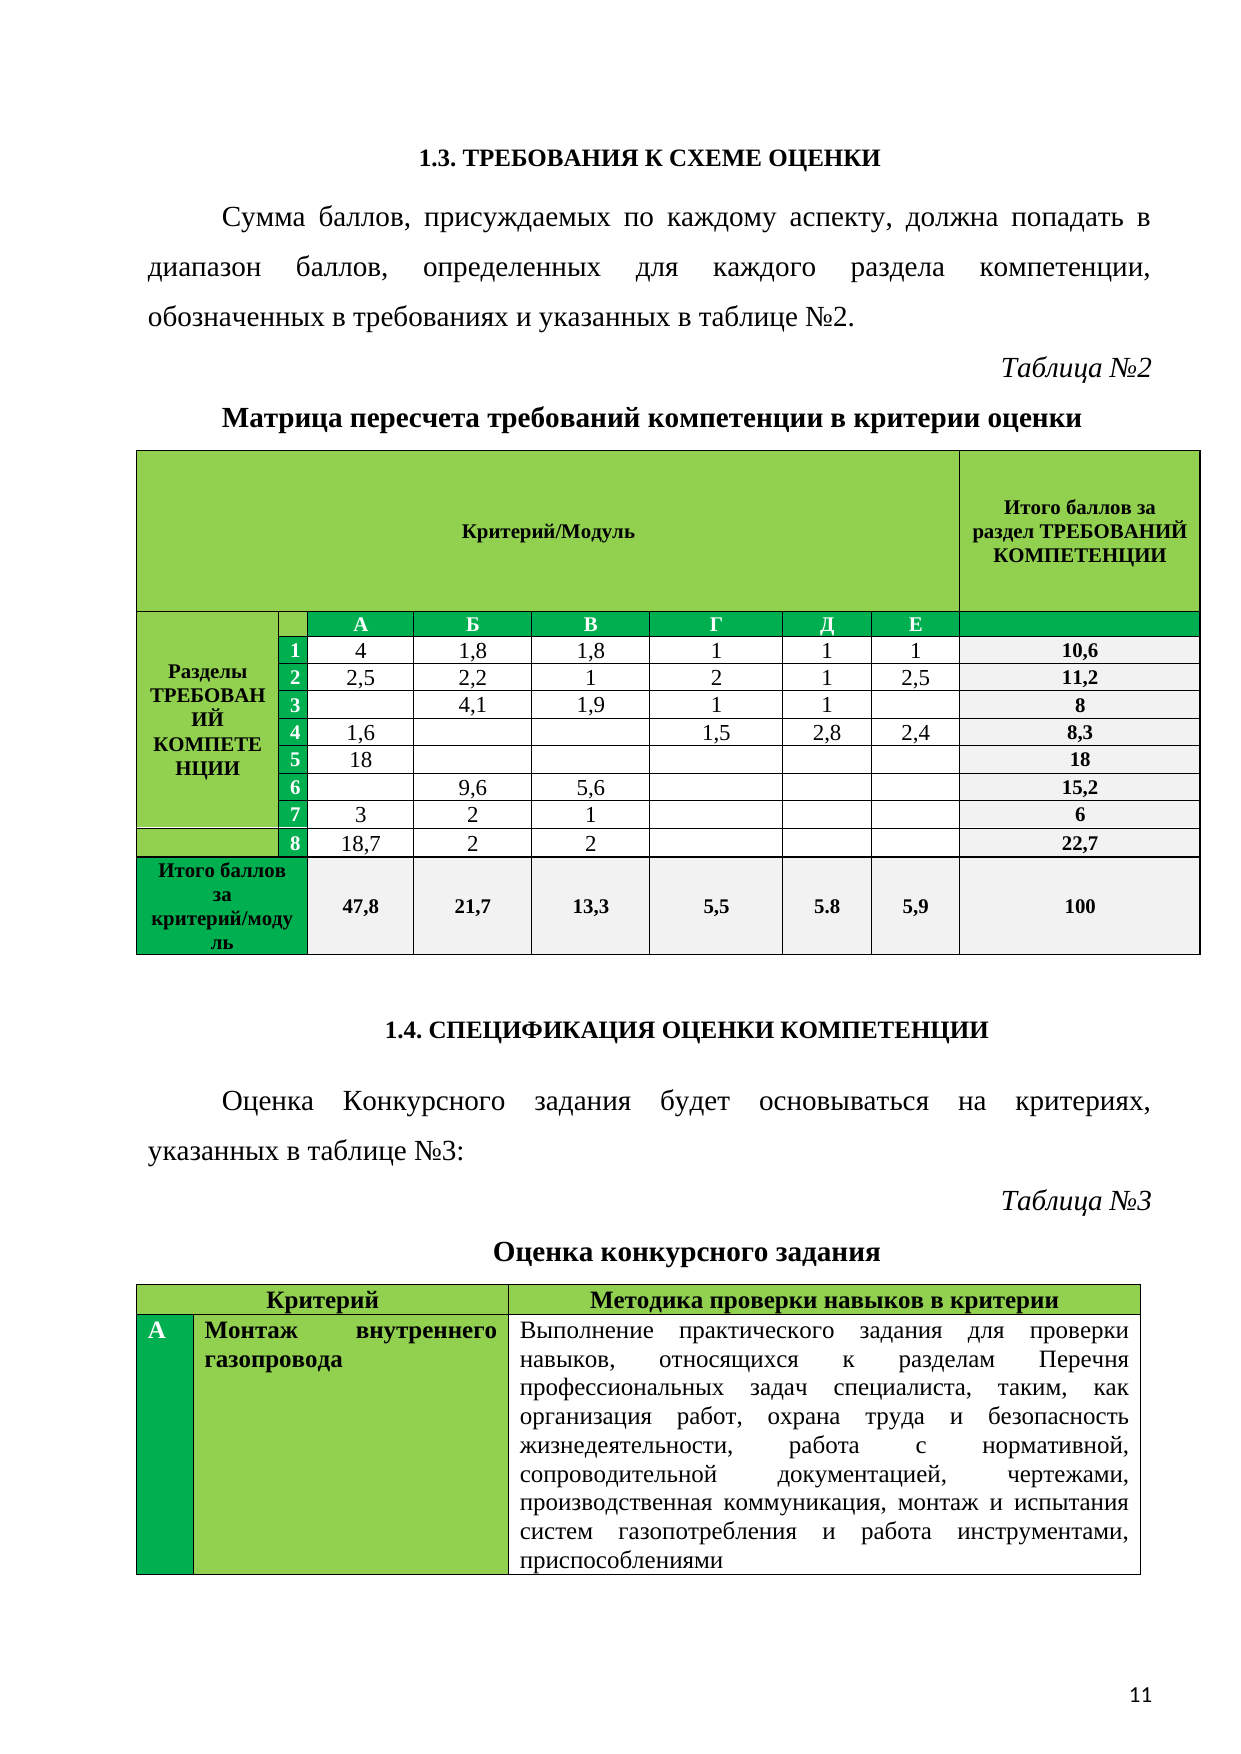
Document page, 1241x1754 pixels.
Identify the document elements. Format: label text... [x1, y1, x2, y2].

table_cell A [308, 612, 413, 636]
table_cell 1 [650, 637, 782, 663]
table_cell 8,3 [960, 719, 1199, 745]
table_cell [532, 746, 649, 773]
table_cell [650, 774, 782, 800]
table_cell [872, 746, 959, 773]
table_cell 1,6 [308, 719, 413, 745]
table_cell 2 [650, 664, 782, 690]
table_cell 22,7 [960, 829, 1199, 856]
table_cell 4,1 [414, 691, 531, 718]
table_cell В [532, 612, 649, 636]
table_cell 3 [279, 691, 307, 718]
table_header Критерий/Модуль [137, 451, 959, 611]
table_cell 1,9 [532, 691, 649, 718]
table_cell 2,8 [783, 719, 871, 745]
table_cell 21,7 [414, 858, 531, 954]
table_cell 2 [414, 829, 531, 856]
table_cell [414, 746, 531, 773]
table_cell 11,2 [960, 664, 1199, 690]
table_cell [872, 801, 959, 827]
table_cell [308, 774, 413, 800]
table_cell 13,3 [532, 858, 649, 954]
table_cell 7 [279, 801, 307, 827]
table_cell 1 [650, 691, 782, 718]
table_cell 4 [308, 637, 413, 663]
table_cell Г [650, 612, 782, 636]
table_cell 5,6 [532, 774, 649, 800]
text Таблица №2 [148, 350, 1152, 383]
table_cell 3 [308, 801, 413, 827]
table_cell 2 [279, 664, 307, 690]
table_cell Выполнение практического задания для проверки навыков, относящихся к разделам Перечня профессиональных задач специалиста, таким, как организация работ, охрана труда и безопасность жизнедеятельности, работа с нормативной, сопроводительной документацией, чертежами, производственная коммуникация, монтаж и испытания систем газопотребления и работа инструментами, приспособлениями [509, 1315, 1140, 1574]
table_cell Д [783, 612, 871, 636]
table_cell [650, 801, 782, 827]
table_cell [650, 829, 782, 856]
table_cell 2 [414, 801, 531, 827]
table_cell 2,5 [308, 664, 413, 690]
table_cell 18 [960, 746, 1199, 773]
table_cell 8 [960, 691, 1199, 718]
table_cell 2,5 [872, 664, 959, 690]
table_cell 5 [279, 746, 307, 773]
table_cell [783, 801, 871, 827]
text Сумма баллов, присуждаемых по каждому аспекту, должна попадать в диапазон баллов, определенных для каждого раздела компетенции, обозначенных в требованиях и указанных в таблице №2. [148, 199, 1152, 333]
table_cell [783, 746, 871, 773]
table_cell 1 [532, 801, 649, 827]
table_cell 2 [532, 829, 649, 856]
table_cell 1,8 [532, 637, 649, 663]
table_cell 1 [532, 664, 649, 690]
table_cell 18,7 [308, 829, 413, 856]
table_cell [872, 829, 959, 856]
table_cell [783, 774, 871, 800]
table_cell 47,8 [308, 858, 413, 954]
table_cell 10,6 [960, 637, 1199, 663]
table_cell 5,5 [650, 858, 782, 954]
table_cell 5.8 [783, 858, 871, 954]
table_cell 1,8 [414, 637, 531, 663]
table_cell 4 [279, 719, 307, 745]
table_cell 5,9 [872, 858, 959, 954]
text 1.3. ТРЕБОВАНИЯ К СХЕМЕ ОЦЕНКИ [148, 143, 1152, 172]
table_header Итого баллов за раздел ТРЕБОВАНИЙ КОМПЕТЕНЦИИ [960, 451, 1199, 611]
table_cell 100 [960, 858, 1199, 954]
table_cell 1 [783, 664, 871, 690]
table_cell 1,5 [650, 719, 782, 745]
text Оценка конкурсного задания [148, 1234, 1152, 1267]
table_cell 2,4 [872, 719, 959, 745]
table_cell [872, 691, 959, 718]
table_cell 1 [279, 637, 307, 663]
table_cell 9,6 [414, 774, 531, 800]
text 1.4. СПЕЦИФИКАЦИЯ ОЦЕНКИ КОМПЕТЕНЦИИ [148, 1015, 1152, 1043]
table_cell [872, 774, 959, 800]
table_cell [650, 746, 782, 773]
text Таблица №3 [148, 1183, 1152, 1217]
table_cell 8 [279, 829, 307, 856]
text Оценка Конкурсного задания будет основываться на критериях, указанных в таблице №3: [148, 1083, 1152, 1167]
table_cell 18 [308, 746, 413, 773]
table_cell 1 [783, 691, 871, 718]
table_cell [532, 719, 649, 745]
table_cell Разделы ТРЕБОВАНИЙ КОМПЕТЕНЦИИ [137, 612, 278, 827]
table_cell Е [872, 612, 959, 636]
table_cell [137, 829, 278, 856]
table_cell [279, 612, 307, 636]
table_cell [414, 719, 531, 745]
table_header Критерий [137, 1285, 508, 1314]
table_cell 6 [279, 774, 307, 800]
text Матрица пересчета требований компетенции в критерии оценки [148, 400, 1152, 433]
table_cell А [137, 1315, 193, 1574]
table_cell [783, 829, 871, 856]
table_cell Монтаж внутреннего газопровода [194, 1315, 508, 1574]
table_cell 6 [960, 801, 1199, 827]
table_cell [308, 691, 413, 718]
table_cell [960, 612, 1199, 636]
table_cell 1 [872, 637, 959, 663]
table_cell 2,2 [414, 664, 531, 690]
table_header Методика проверки навыков в критерии [509, 1285, 1140, 1314]
table_cell Итого баллов за критерий/модуль [137, 858, 307, 954]
table_cell Б [414, 612, 531, 636]
table_cell 15,2 [960, 774, 1199, 800]
table_cell 1 [783, 637, 871, 663]
